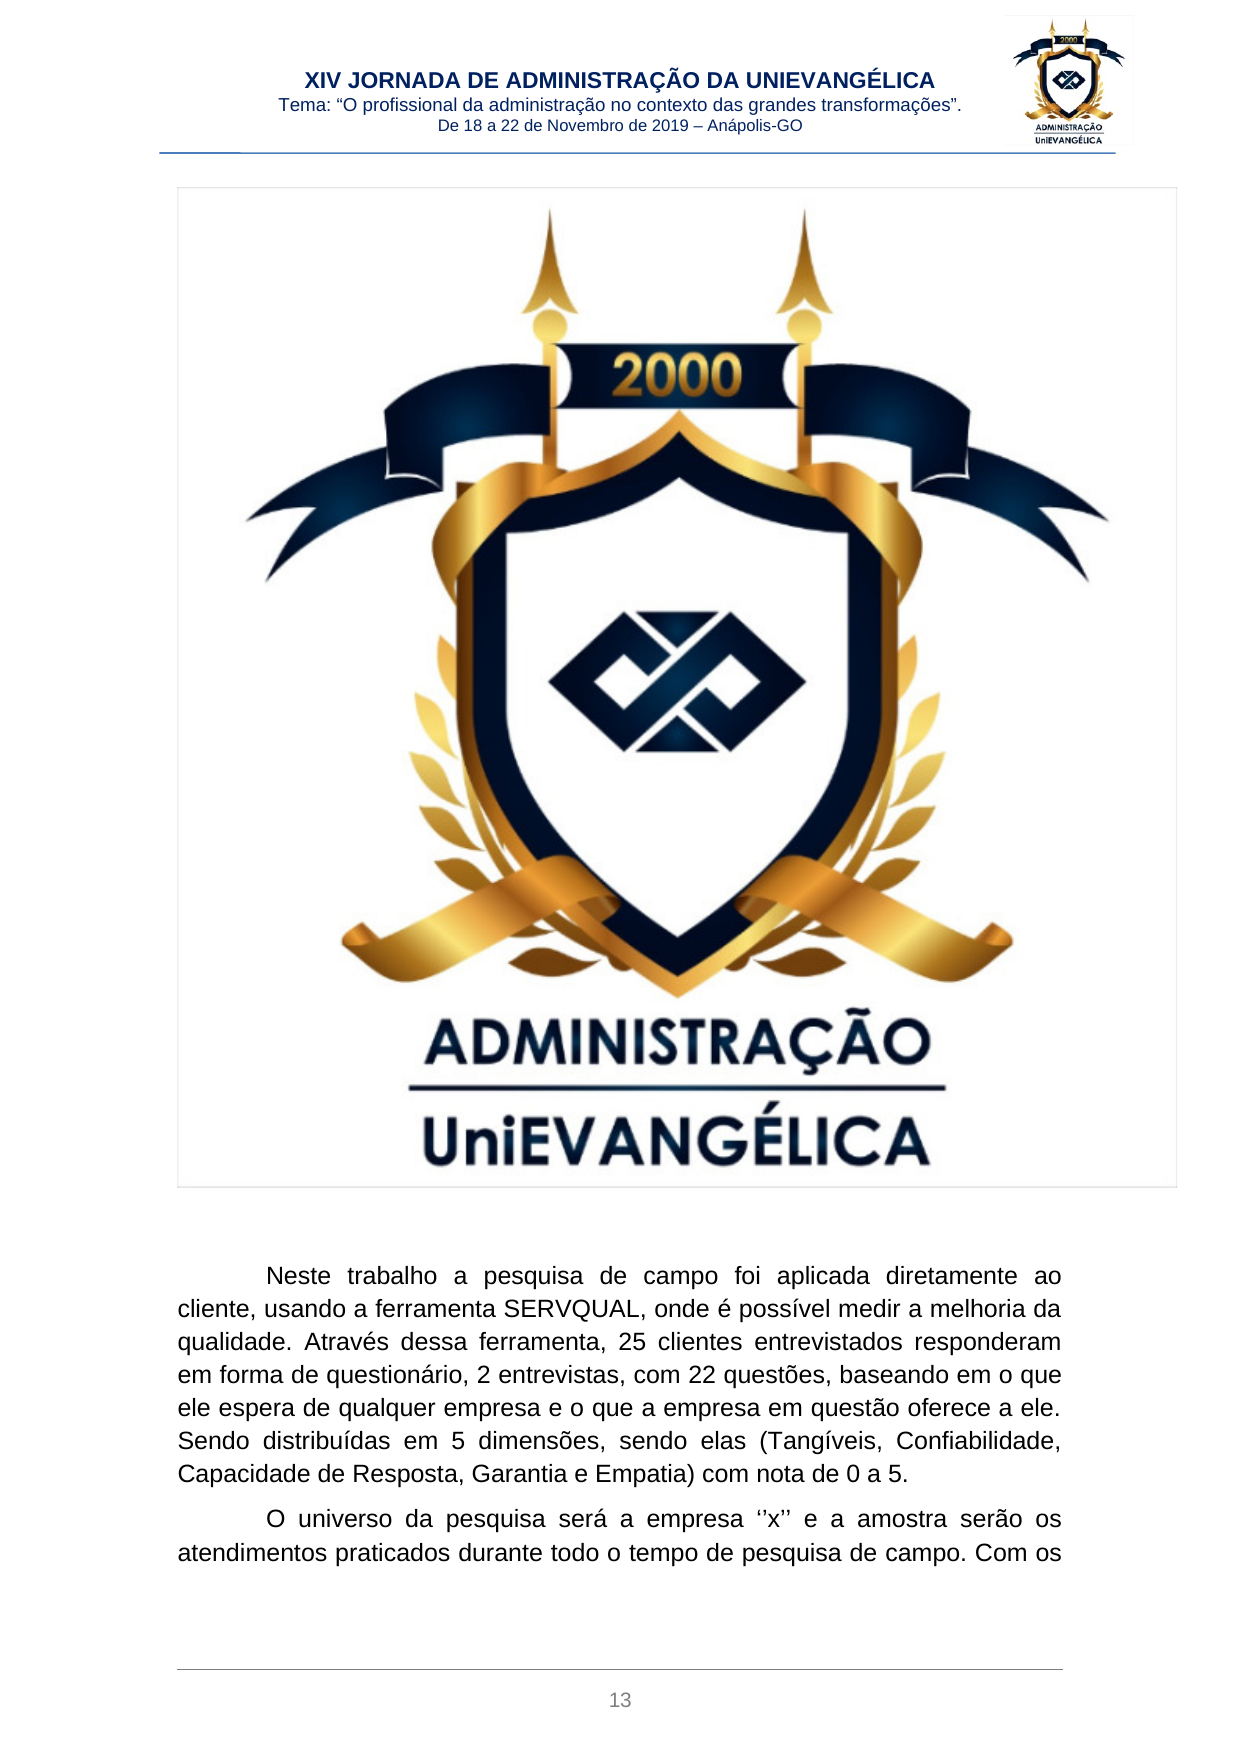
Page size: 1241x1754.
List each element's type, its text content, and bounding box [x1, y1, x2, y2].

text O universo da pesquisa será a empresa ‘’x’’ e a amostra serão os atendimentos praticados durante todo o tempo de pesquisa de campo. Com os resultados foi possível averiguar o que precisa ser melhorado e aplicando ações para melhoria. [177, 1504, 1063, 1566]
text Neste trabalho a pesquisa de campo foi aplicada diretamente ao cliente, usando a ferramenta SERVQUAL, onde é possível medir a melhoria da qualidade. Através dessa ferramenta, 25 clientes entrevistados responderam em forma de questionário, 2 entrevistas, com 22 questões, baseando em o que ele espera de qualquer empresa e o que a empresa em questão oferece a ele. Sendo distribuídas em 5 dimensões, sendo elas (Tangíveis, Confiabilidade, Capacidade de Resposta, Garantia e Empatia) com nota de 0 a 5. [177, 1261, 1063, 1488]
picture [1003, 15, 1134, 146]
picture [177, 187, 1178, 1188]
